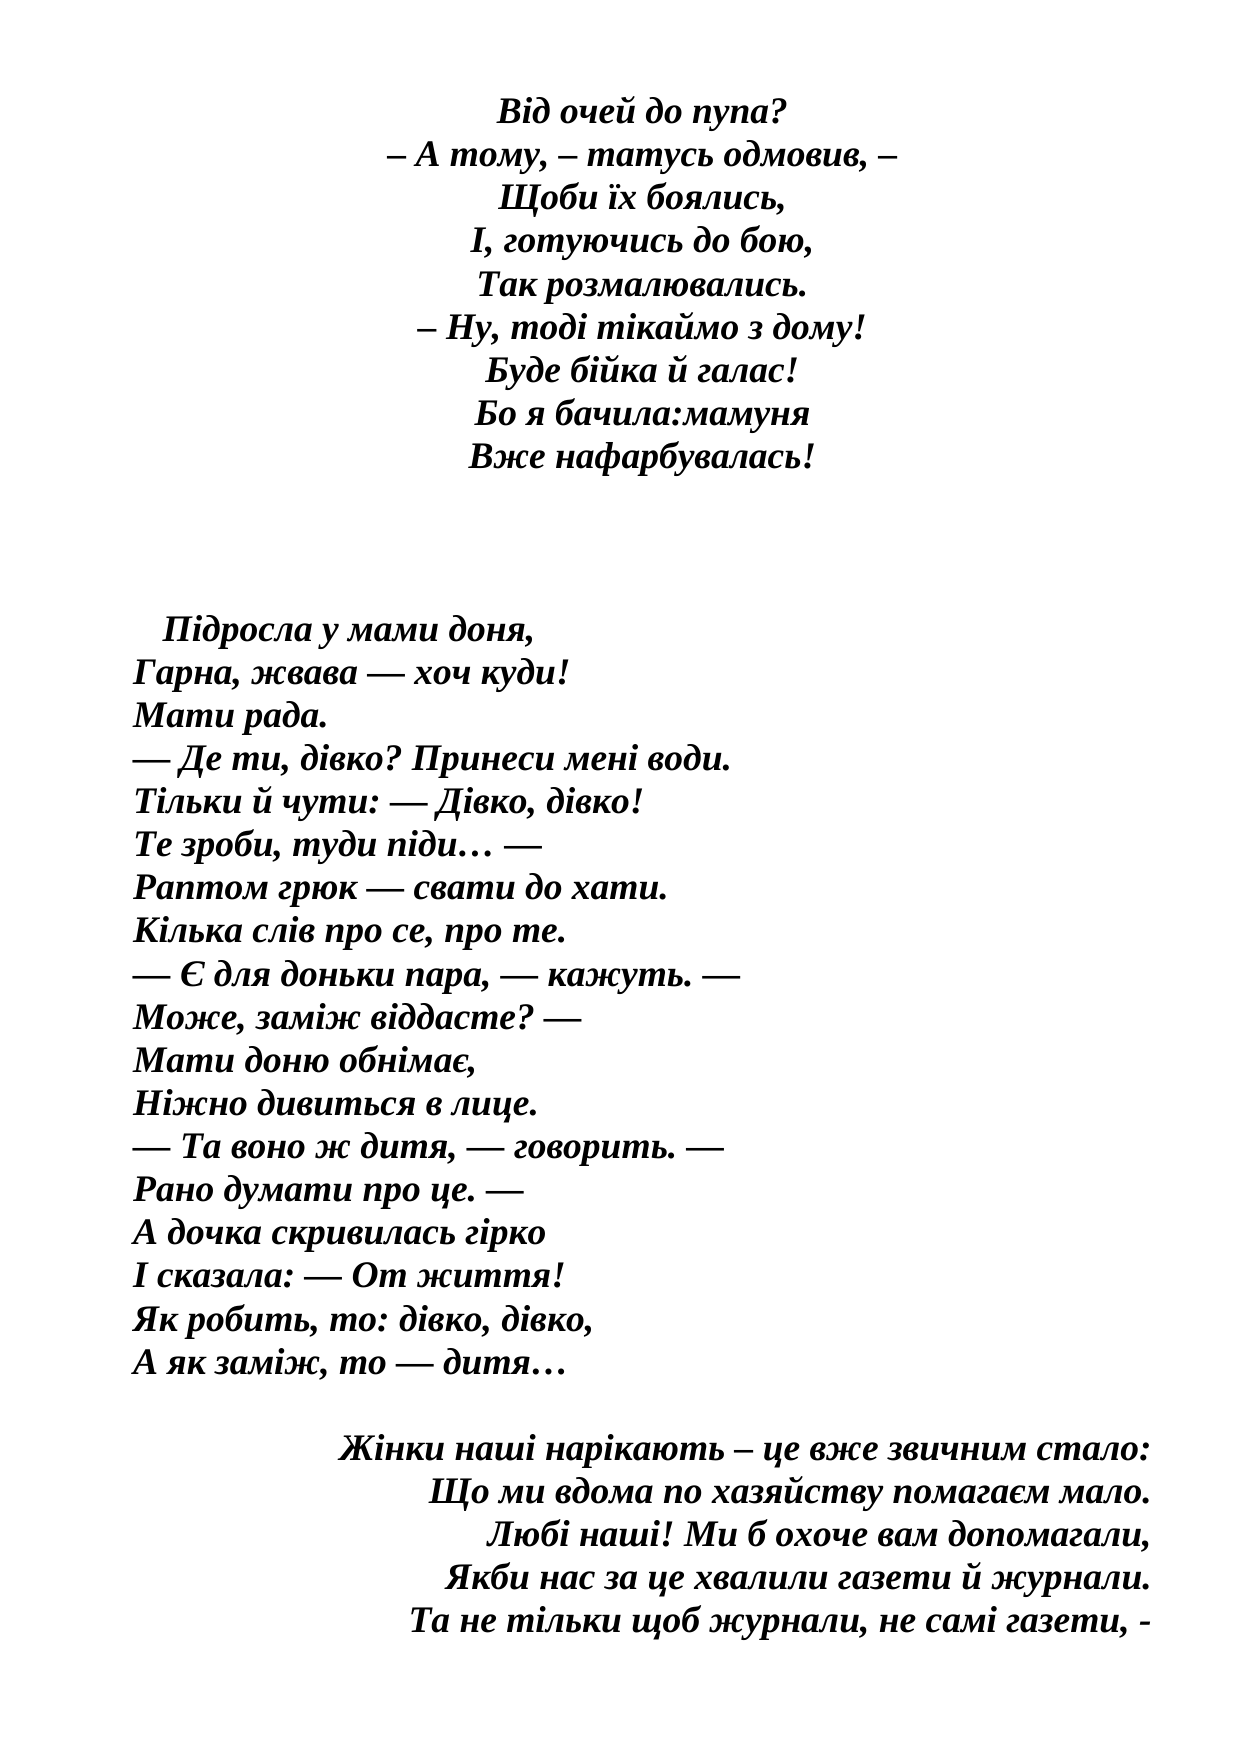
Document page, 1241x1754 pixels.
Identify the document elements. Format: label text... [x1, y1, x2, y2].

text Підросла у мами доня, Гарна, жвава — хоч куди! Мати рада. — Де ти, дівко? Принеси мені води. Тільки й чути: — Дівко, дівко! Те зроби, туди піди… — Раптом грюк — свати до хати. Кілька слів про се, про те. — Є для доньки пара, — кажуть. — Може, заміж віддасте? — Мати доню обнімає, Ніжно дивиться в лице. — Та воно ж дитя, — говорить. — Рано думати про це. — А дочка скривилась гірко І сказала: — От життя! Як робить, то: дівко, дівко, А як заміж, то — дитя… [133, 606, 1152, 1382]
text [133, 1555, 1152, 1641]
text Жінки наші нарікають – це вже звичним стало: Що ми вдома по хазяйству помагаєм мало. Любі наші! Ми б охоче вам допомагали, [133, 1425, 1152, 1555]
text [133, 88, 1152, 477]
